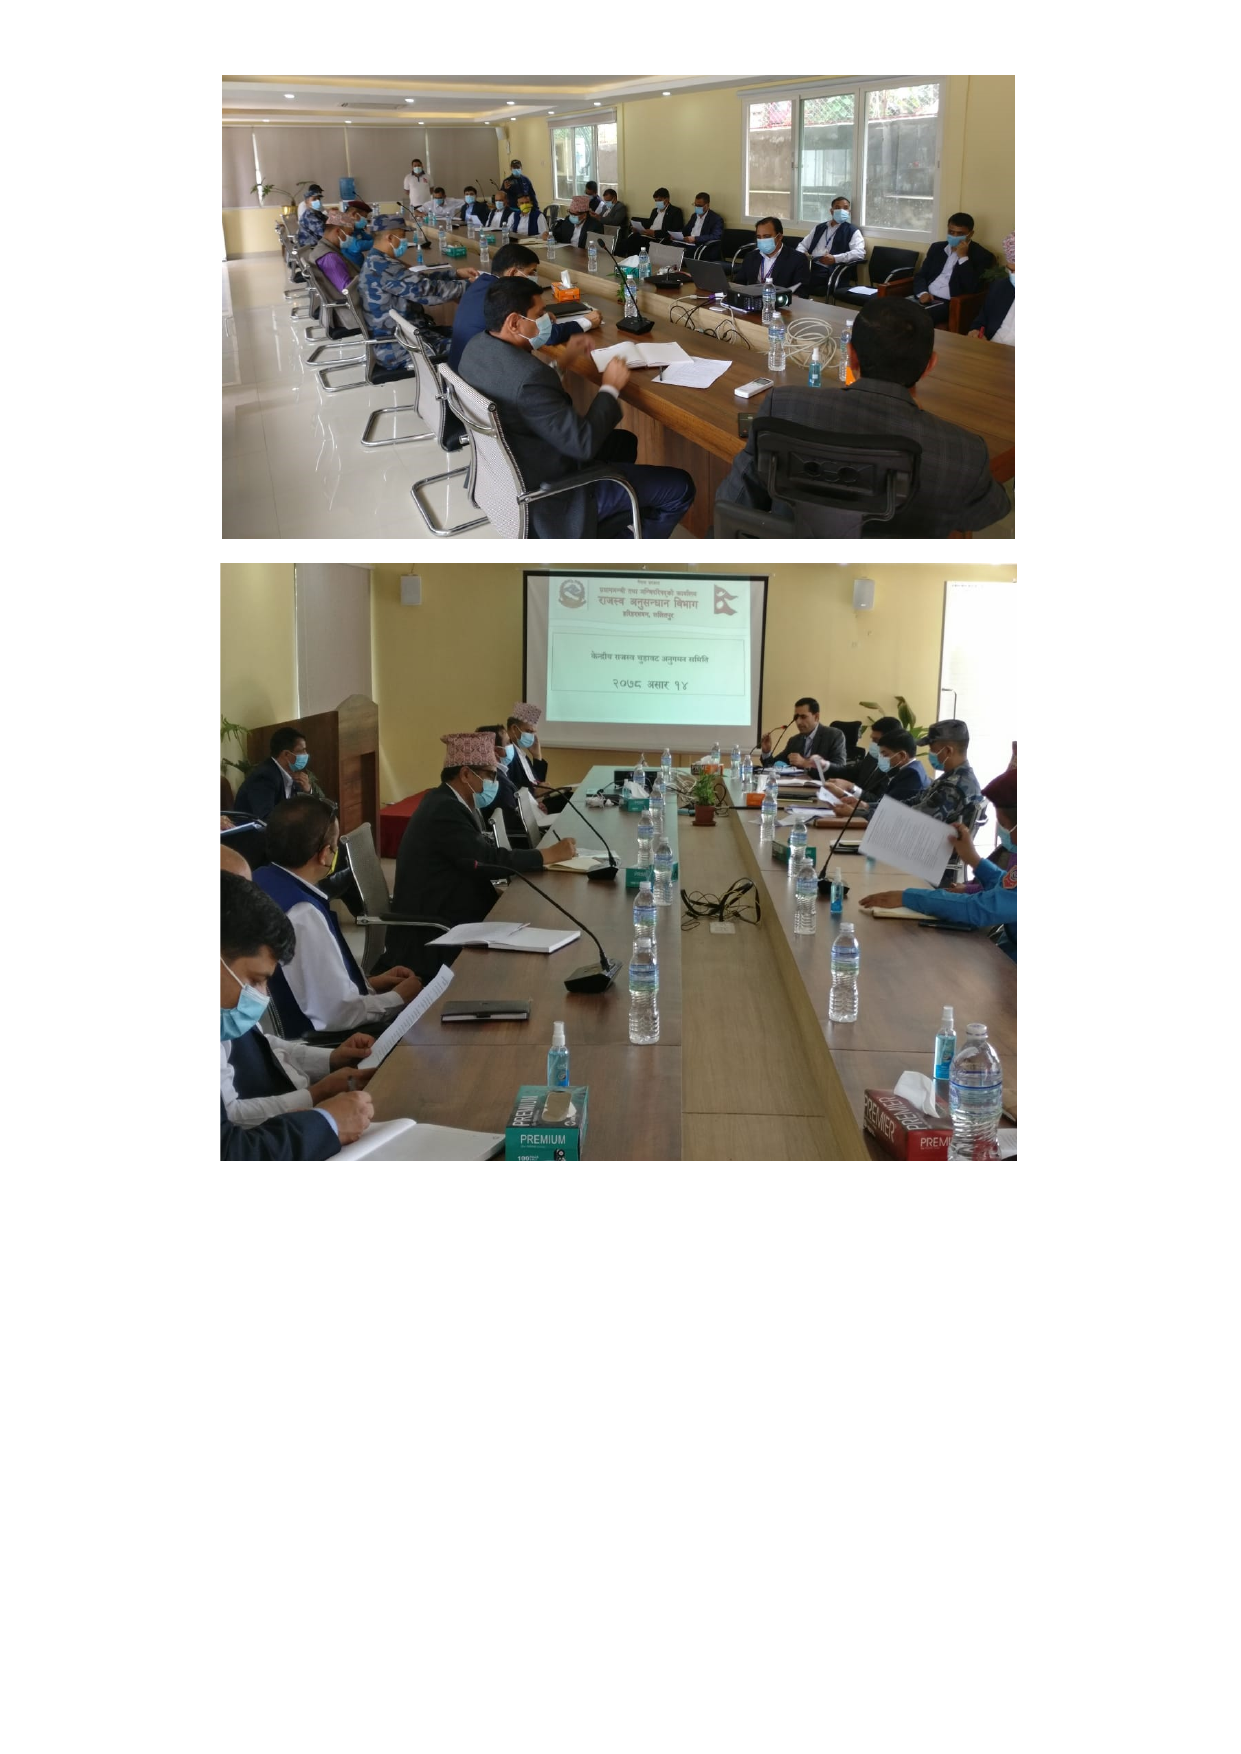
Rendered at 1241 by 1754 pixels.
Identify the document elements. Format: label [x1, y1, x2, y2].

picture [222, 75, 1015, 539]
picture [220, 563, 1017, 1161]
